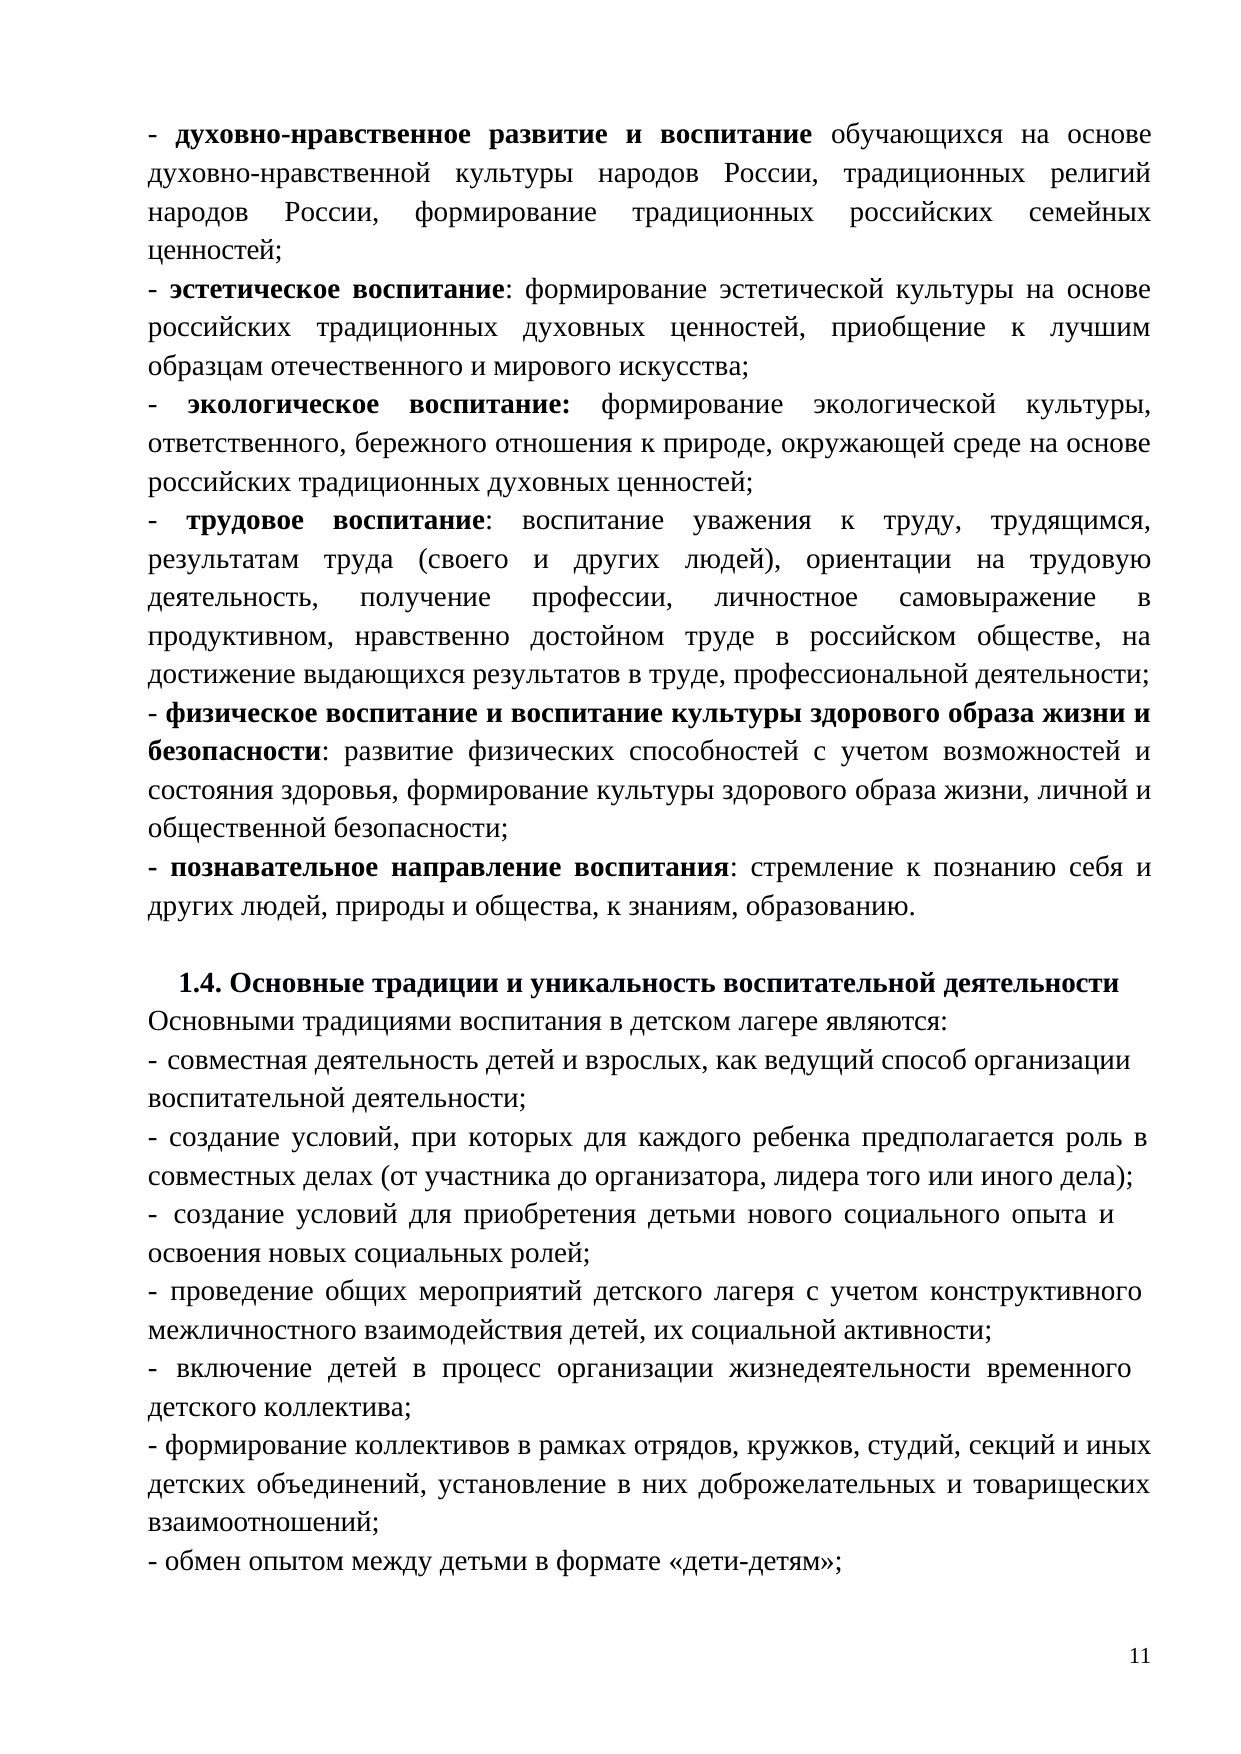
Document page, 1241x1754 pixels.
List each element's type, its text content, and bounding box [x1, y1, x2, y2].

list физическое воспитание и воспитание культуры здорового образа жизни и безопасности: развитие физических способностей с учетом возможностей и состояния здоровья, формирование культуры здорового образа жизни, личной и общественной безопасности; [148, 695, 1152, 844]
list экологическое воспитание: формирование экологической культуры, ответственного, бережного отношения к природе, окружающей среде на основе российских традиционных духовных ценностей; [148, 387, 1152, 497]
list трудовое воспитание: воспитание уважения к труду, трудящимся, результатам труда (своего и других людей), ориентации на трудовую деятельность, получение профессии, личностное самовыражение в продуктивном, нравственно достойном труде в российском обществе, на достижение выдающихся результатов в труде, профессиональной деятельности; [148, 502, 1152, 690]
list совместная деятельность детей и взрослых, как ведущий способ организации воспитательной деятельности; [148, 1042, 1151, 1114]
list эстетическое воспитание: формирование эстетической культуры на основе российских традиционных духовных ценностей, приобщение к лучшим образцам отечественного и мирового искусства; [148, 271, 1152, 382]
list включение детей в процесс организации жизнедеятельности временного детского коллектива; [148, 1350, 1151, 1422]
text Основными традициями воспитания в детском лагере являются: [148, 1003, 1166, 1037]
list обмен опытом между детьми в формате «дети-детям»; [148, 1543, 1166, 1577]
list Основные традиции и уникальность воспитательной деятельности [178, 965, 1166, 999]
list духовно-нравственное развитие и воспитание обучающихся на основе духовно-нравственной культуры народов России, традиционных религий народов России, формирование традиционных российских семейных ценностей; [148, 117, 1152, 266]
list познавательное направление воспитания: стремление к познанию себя и других людей, природы и общества, к знаниям, образованию. [148, 849, 1152, 921]
list формирование коллективов в рамках отрядов, кружков, студий, секций и иных детских объединений, установление в них доброжелательных и товарищеских взаимоотношений; [148, 1427, 1151, 1538]
list проведение общих мероприятий детского лагеря с учетом конструктивного межличностного взаимодействия детей, их социальной активности; [148, 1273, 1151, 1345]
list создание условий, при которых для каждого ребенка предполагается роль в совместных делах (от участника до организатора, лидера того или иного дела); [148, 1119, 1151, 1191]
list создание условий для приобретения детьми нового социального опыта и освоения новых социальных ролей; [148, 1196, 1151, 1268]
